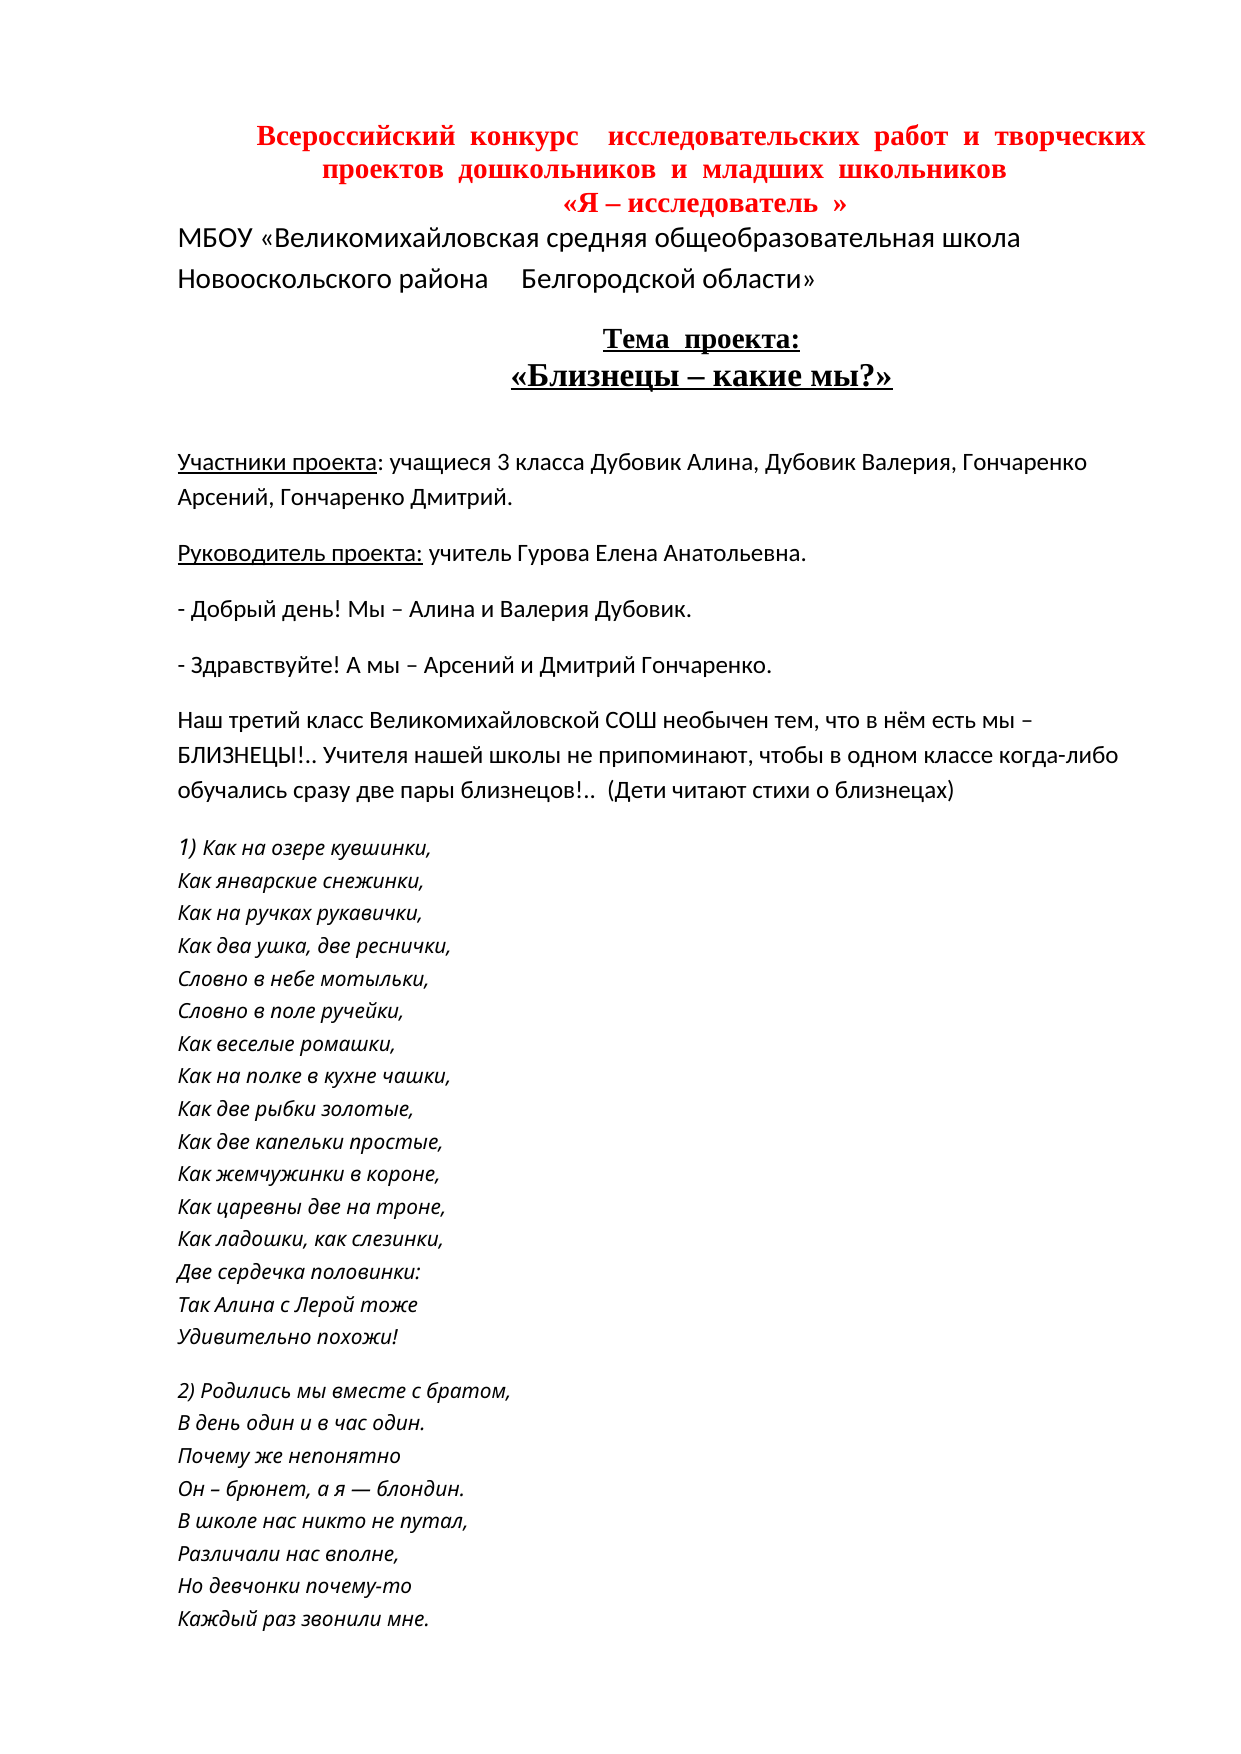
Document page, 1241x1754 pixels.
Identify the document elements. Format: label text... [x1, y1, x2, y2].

text Тема проекта: [177, 321, 1152, 355]
text Всероссийский конкурс исследовательских работ и творческих проектов дошкольников и младших школьников [177, 118, 1152, 185]
text Наш третий класс Великомихайловской СОШ необычен тем, что в нём есть мы – БЛИЗНЕЦЫ!.. Учителя нашей школы не припоминают, чтобы в одном классе когда-либо обучались сразу две пары близнецов!.. (Дети читают стихи о близнецах) [177, 705, 1152, 805]
text МБОУ «Великомихайловская средняя общеобразовательная школа Новооскольского района Белгородской области» [177, 219, 1152, 295]
text - Здравствуйте! А мы – Арсений и Дмитрий Гончаренко. [177, 649, 1152, 679]
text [177, 1376, 1152, 1632]
text «Я – исследователь » [177, 185, 1152, 219]
text Руководитель проекта: учитель Гурова Елена Анатольевна. [177, 537, 1152, 568]
text 1) Как на озере кувшинки, Как январские снежинки, Как на ручках рукавички, Как два ушка, две реснички, Словно в небе мотыльки, Словно в поле ручейки, Как веселые ромашки, Как на полке в кухне чашки, Как две рыбки золотые, Как две капельки простые, Как жемчужинки в короне, Как царевны две на троне, Как ладошки, как слезинки, Две сердечка половинки: Так Алина с Лерой тоже Удивительно похожи! [177, 831, 1152, 1351]
text «Близнецы – какие мы?» [177, 355, 1152, 393]
text Участники проекта: учащиеся 3 класса Дубовик Алина, Дубовик Валерия, Гончаренко Арсений, Гончаренко Дмитрий. [177, 446, 1152, 512]
text - Добрый день! Мы – Алина и Валерия Дубовик. [177, 593, 1152, 623]
